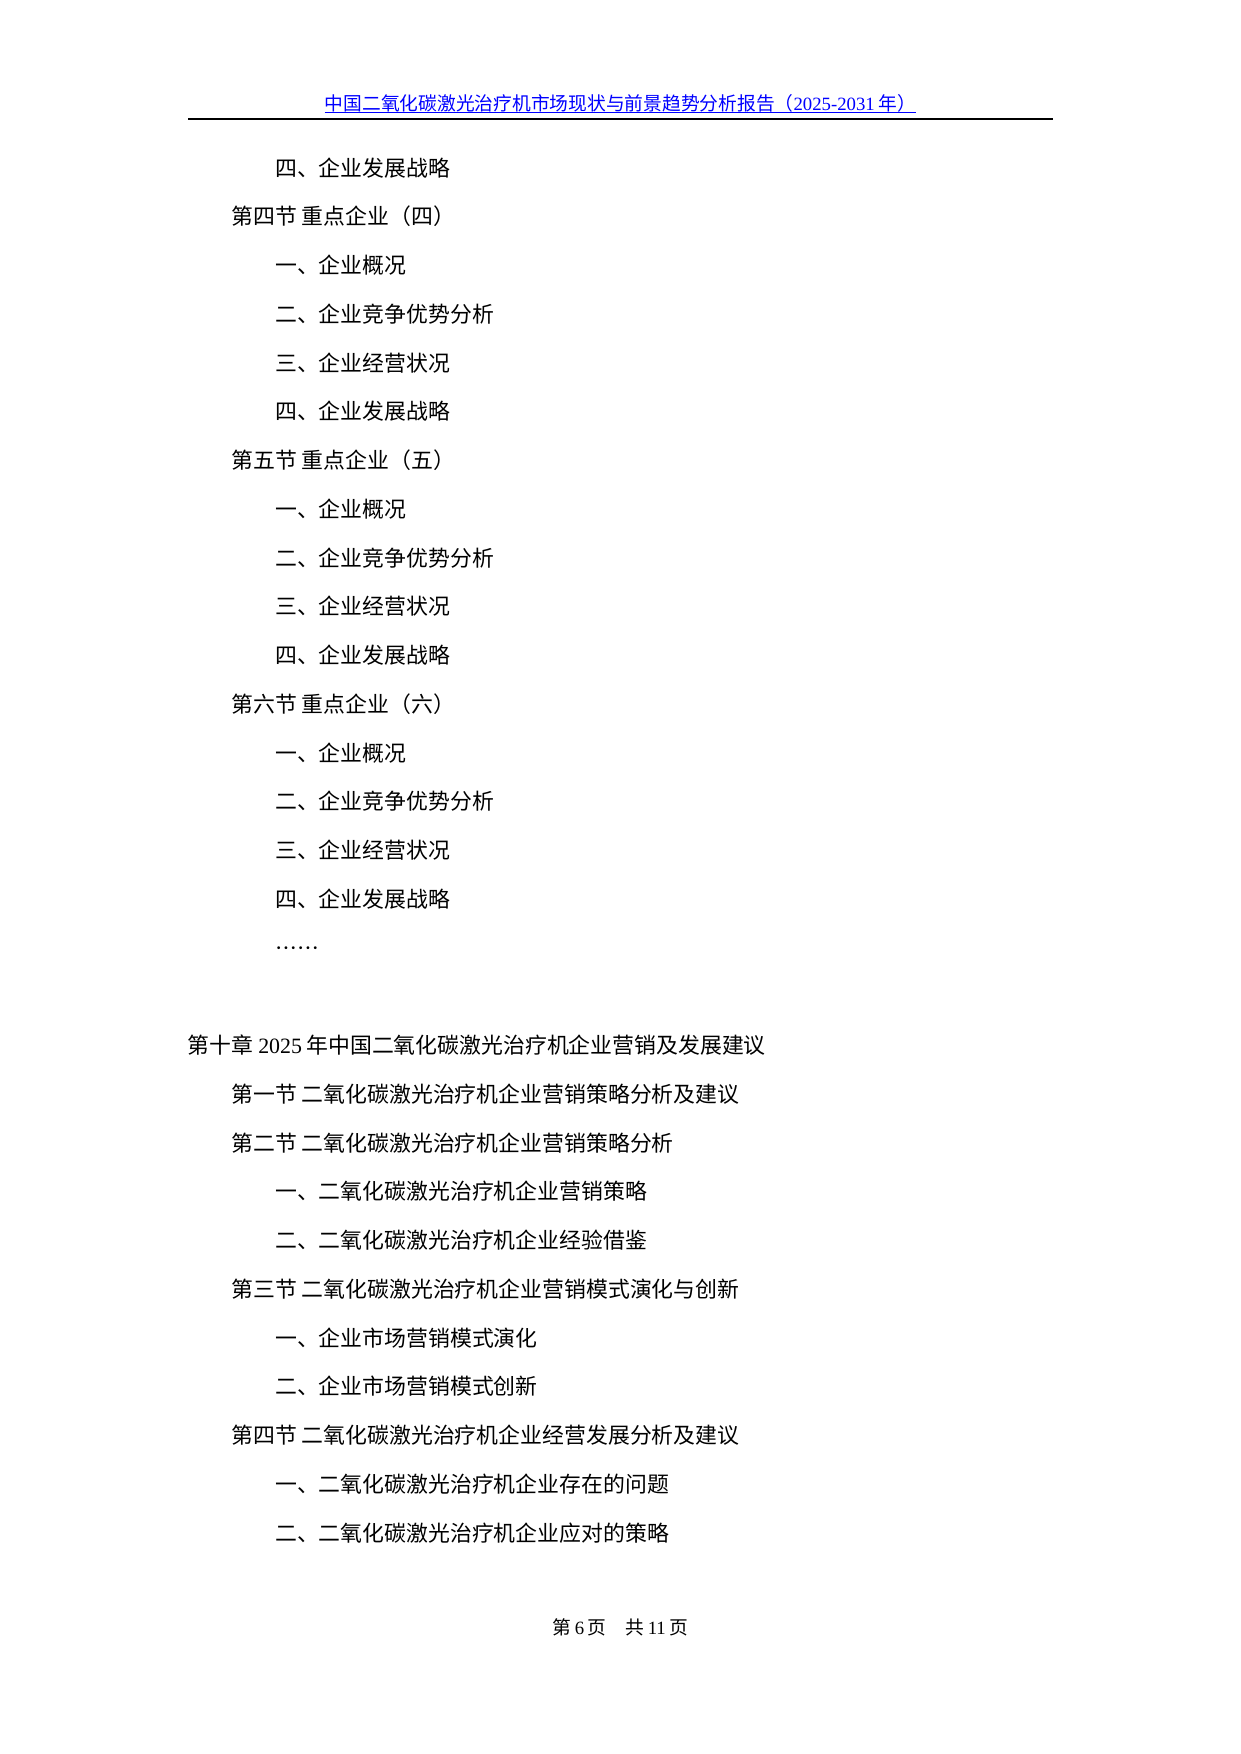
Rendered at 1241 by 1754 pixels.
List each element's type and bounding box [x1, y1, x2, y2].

text [187, 150, 1053, 1548]
